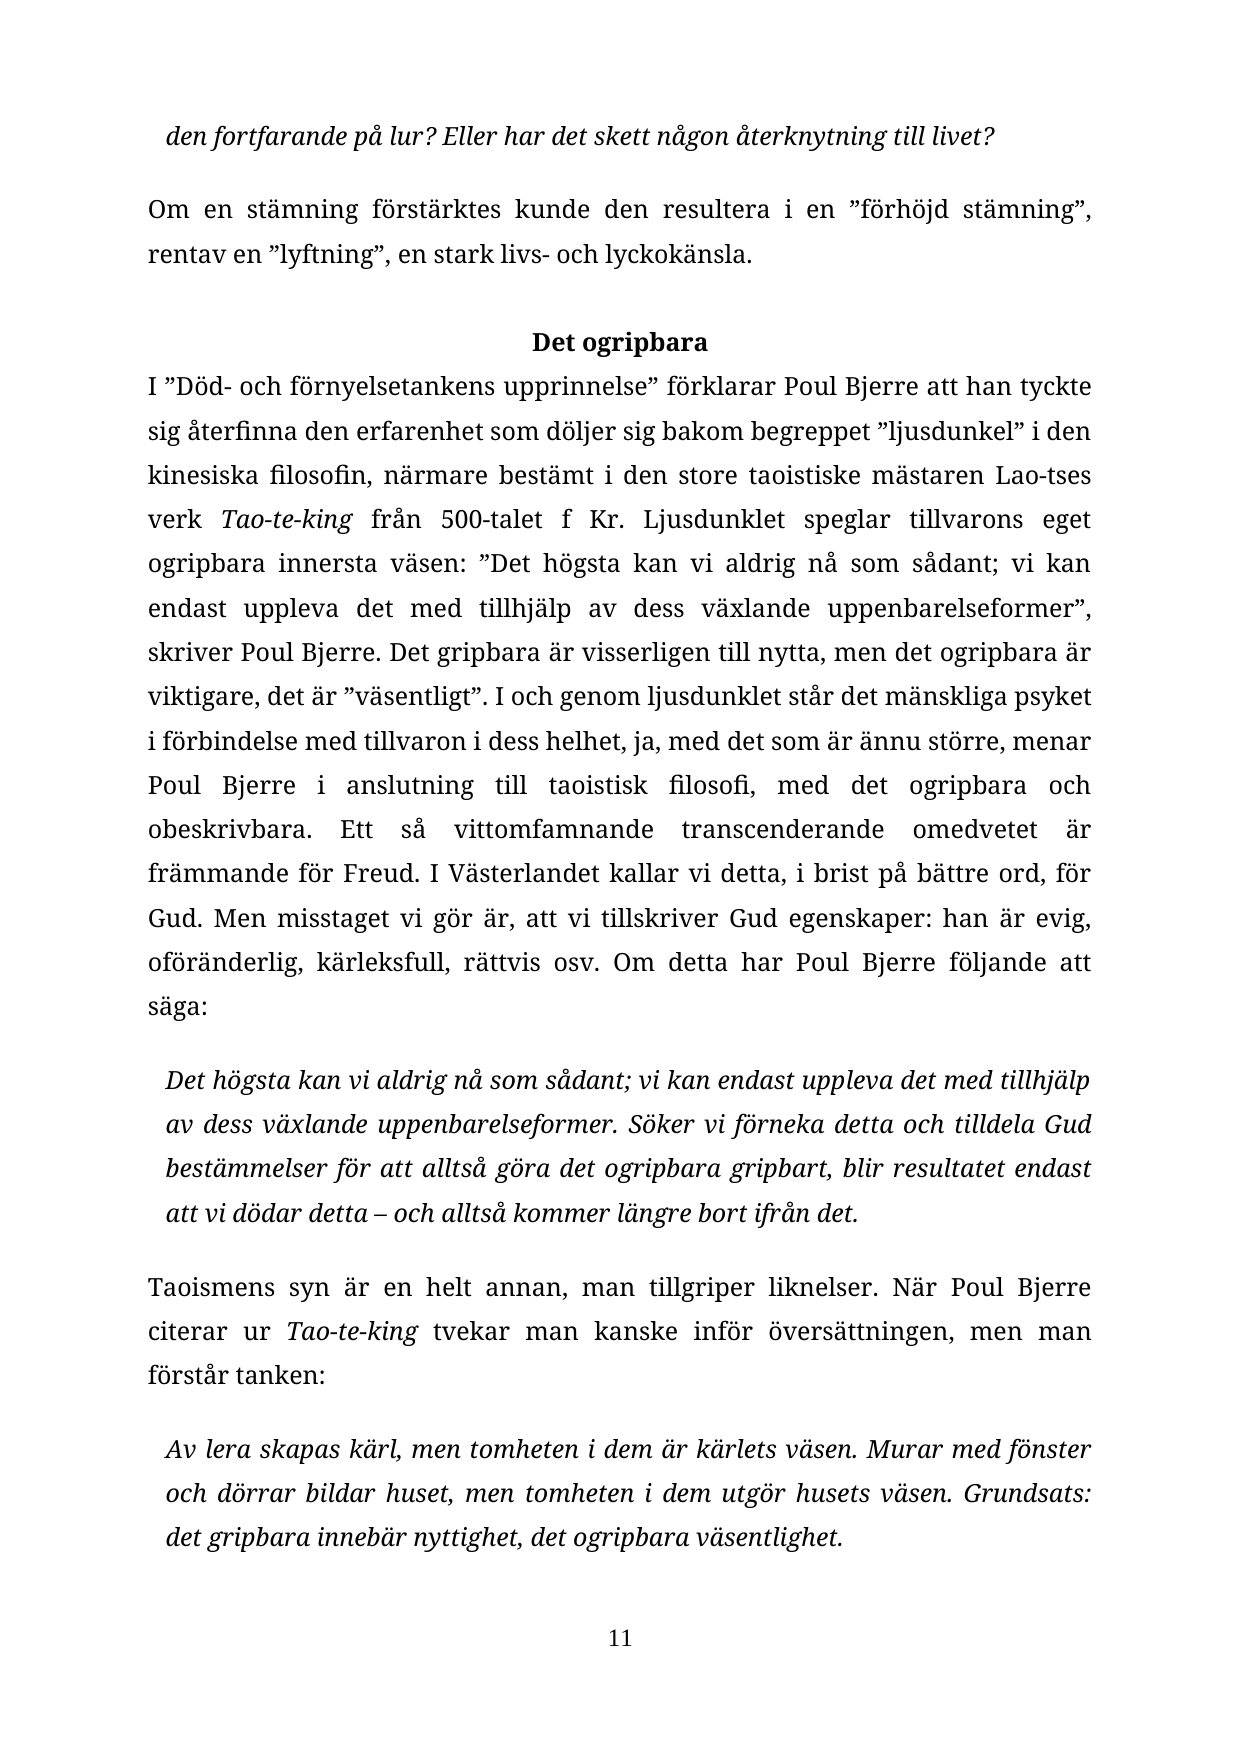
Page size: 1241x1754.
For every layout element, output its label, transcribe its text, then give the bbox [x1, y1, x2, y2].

text Det högsta kan vi aldrig nå som sådant; vi kan endast uppleva det med tillhjälp av dess växlande uppenbarelseformer. Söker vi förneka detta och tilldela Gud bestämmelser för att alltså göra det ogripbara gripbart, blir resultatet endast att vi dödar detta – och alltså kommer längre bort ifrån det. [165, 1063, 1093, 1229]
text I ”Död- och förnyelsetankens upprinnelse” förklarar Poul Bjerre att han tyckte sig återfinna den erfarenhet som döljer sig bakom begreppet ”ljusdunkel” i den kinesiska filosofin, närmare bestämt i den store taoistiske mästaren Lao-tses verk Tao-te-king från 500-talet f Kr. Ljusdunklet speglar tillvarons eget ogripbara innersta väsen: ”Det högsta kan vi aldrig nå som sådant; vi kan endast uppleva det med tillhjälp av dess växlande uppenbarelseformer”, skriver Poul Bjerre. Det gripbara är visserligen till nytta, men det ogripbara är viktigare, det är ”väsentligt”. I och genom ljusdunklet står det mänskliga psyket i förbindelse med tillvaron i dess helhet, ja, med det som är ännu större, menar Poul Bjerre i anslutning till taoistisk filosofi, med det ogripbara och obeskrivbara. Ett så vittomfamnande transcenderande omedvetet är främmande för Freud. I Västerlandet kallar vi detta, i brist på bättre ord, för Gud. Men misstaget vi gör är, att vi tillskriver Gud egenskaper: han är evig, oföränderlig, kärleksfull, rättvis osv. Om detta har Poul Bjerre följande att säga: [148, 369, 1093, 1023]
text Av lera skapas kärl, men tomheten i dem är kärlets väsen. Murar med fönster och dörrar bildar huset, men tomheten i dem utgör husets väsen. Grundsats: det gripbara innebär nyttighet, det ogripbara väsentlighet. [165, 1431, 1093, 1554]
text Taoismens syn är en helt annan, man tillgriper liknelser. När Poul Bjerre citerar ur Tao-te-king tvekar man kanske inför översättningen, men man förstår tanken: [148, 1269, 1093, 1392]
text Det ogripbara [148, 325, 1093, 359]
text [165, 118, 1093, 152]
text Om en stämning förstärktes kunde den resultera i en ”förhöjd stämning”, rentav en ”lyftning”, en stark livs- och lyckokänsla. [148, 192, 1093, 270]
